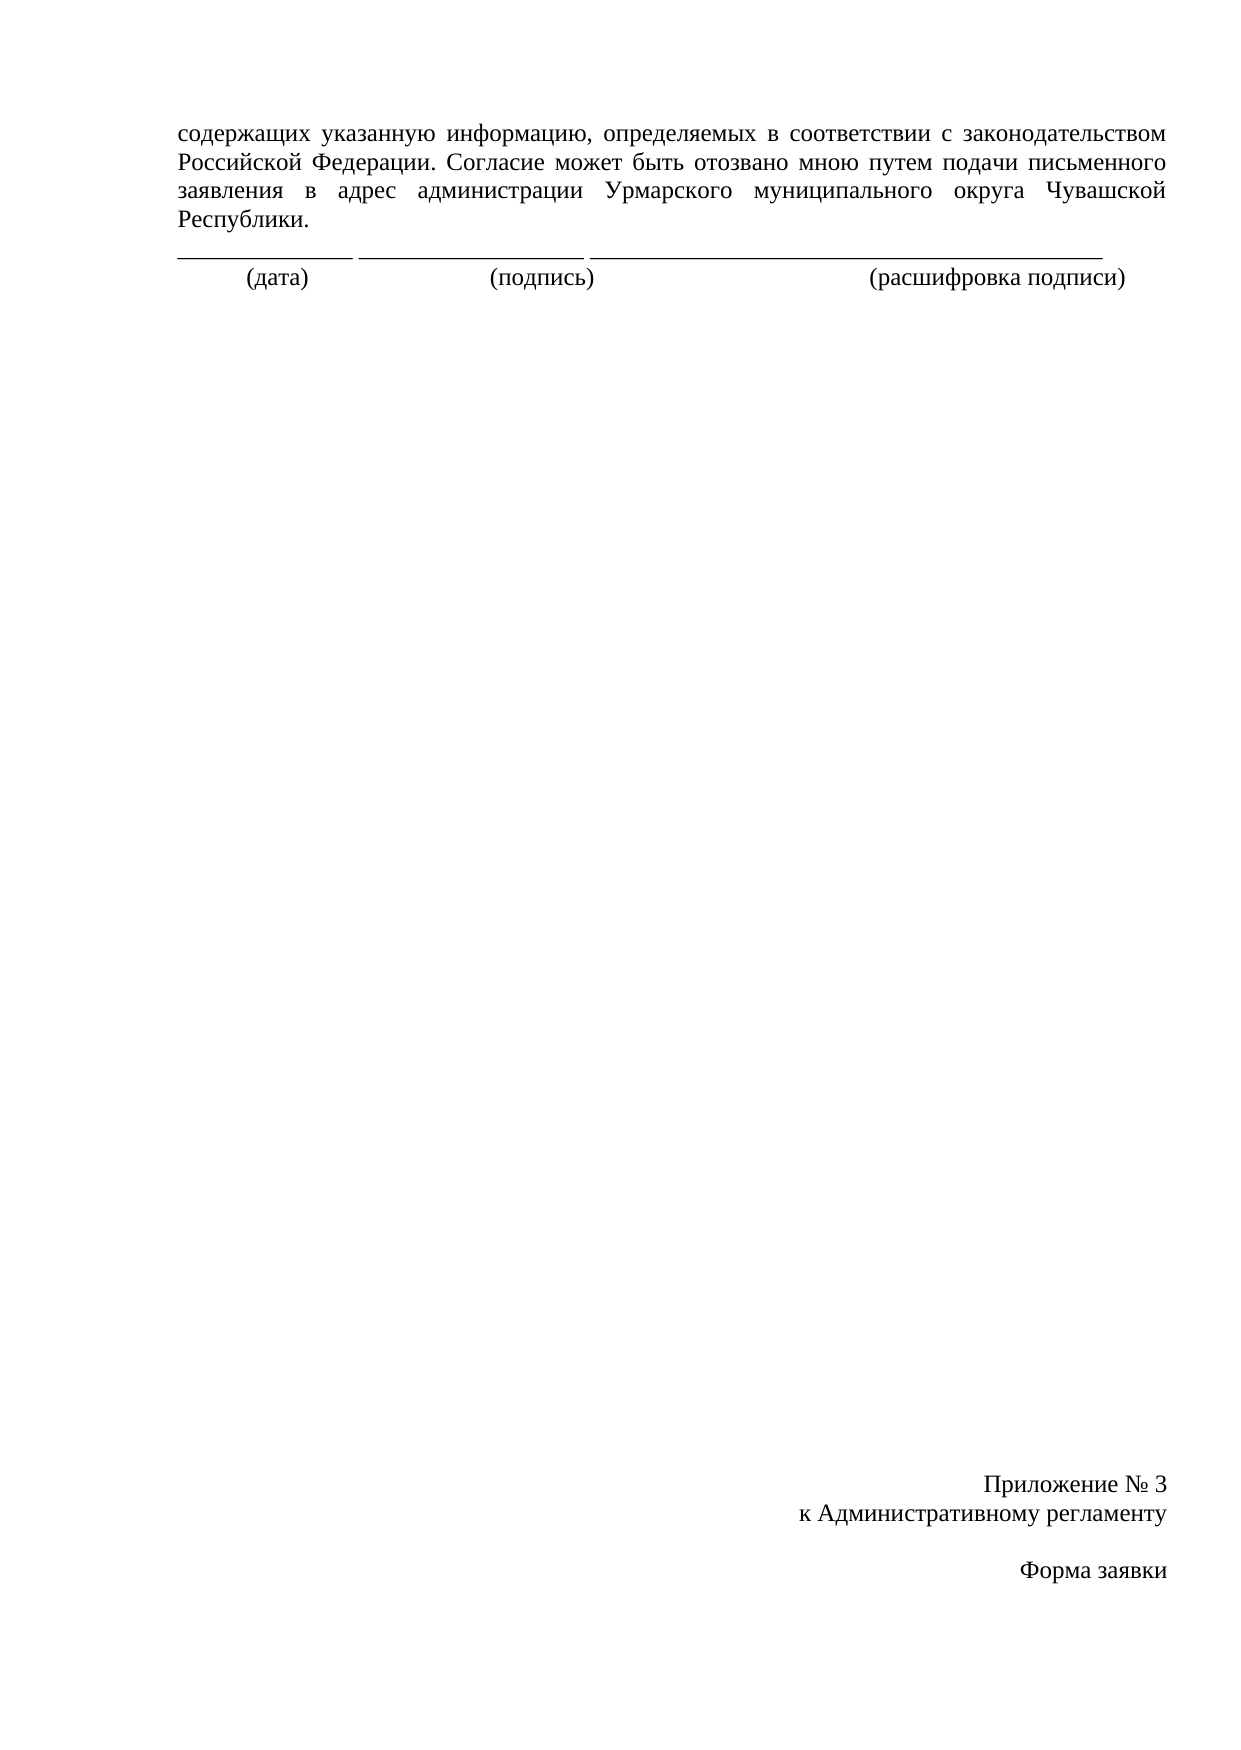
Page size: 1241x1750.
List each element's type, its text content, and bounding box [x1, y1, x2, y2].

text (дата) (подпись) (расшифровка подписи) [177, 262, 1167, 291]
text Форма заявки [177, 1556, 1167, 1584]
text ______________ __________________ _________________________________________ [177, 233, 1167, 262]
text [177, 118, 1167, 233]
text Приложение № 3 [177, 1469, 1167, 1498]
text к Административному регламенту [177, 1498, 1167, 1527]
